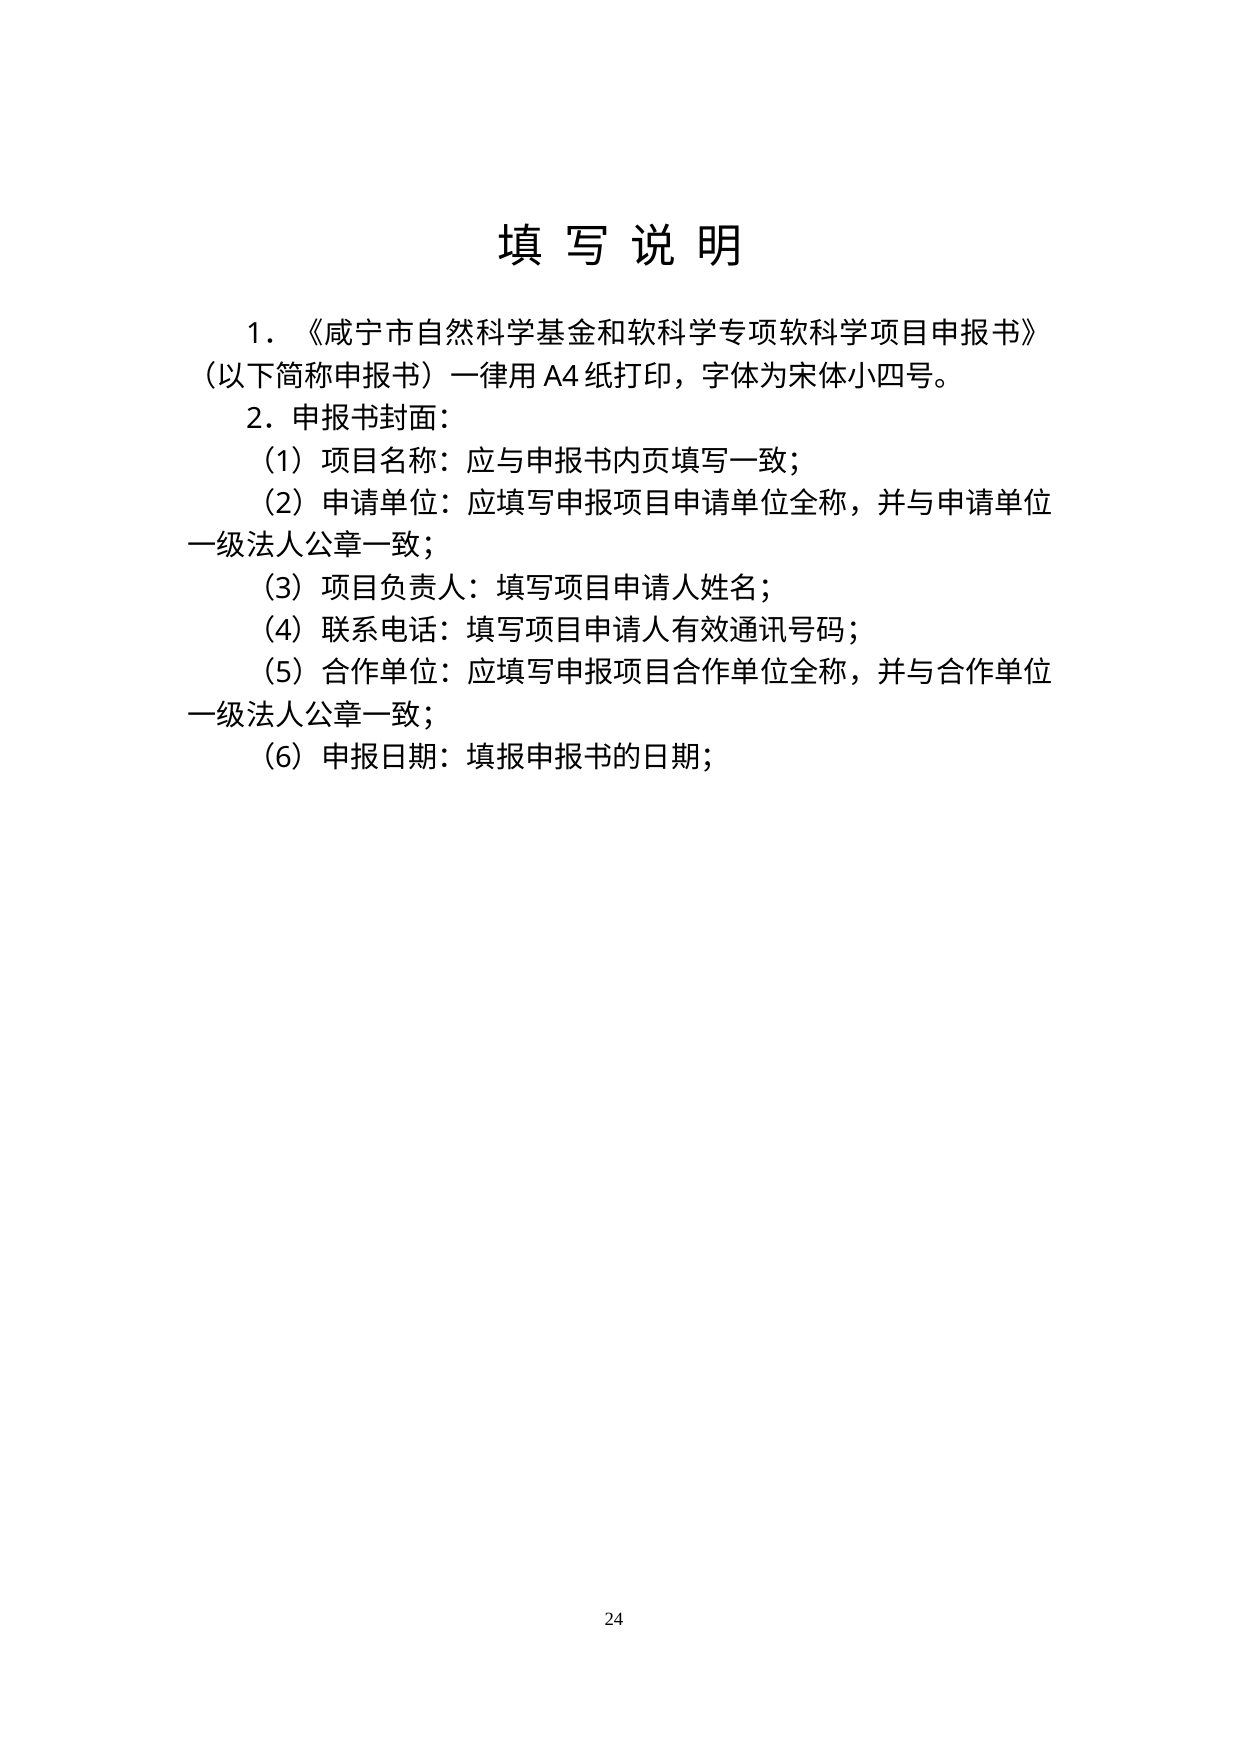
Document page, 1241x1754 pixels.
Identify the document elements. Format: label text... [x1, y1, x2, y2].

text 2．申报书封面： [187, 395, 1053, 437]
text （5）合作单位：应填写申报项目合作单位全称，并与合作单位一级法人公章一致； [187, 649, 1053, 734]
text （4）联系电话：填写项目申请人有效通讯号码； [187, 607, 1053, 649]
text （3）项目负责人：填写项目申请人姓名； [187, 564, 1053, 607]
text 填 写 说 明 [187, 209, 1053, 276]
text （6）申报日期：填报申报书的日期； [187, 734, 1053, 776]
text 1．《咸宁市自然科学基金和软科学专项软科学项目申报书》（以下简称申报书）一律用A4纸打印，字体为宋体小四号。 [187, 310, 1053, 395]
text （2）申请单位：应填写申报项目申请单位全称，并与申请单位一级法人公章一致； [187, 479, 1053, 564]
text （1）项目名称：应与申报书内页填写一致； [187, 437, 1053, 479]
